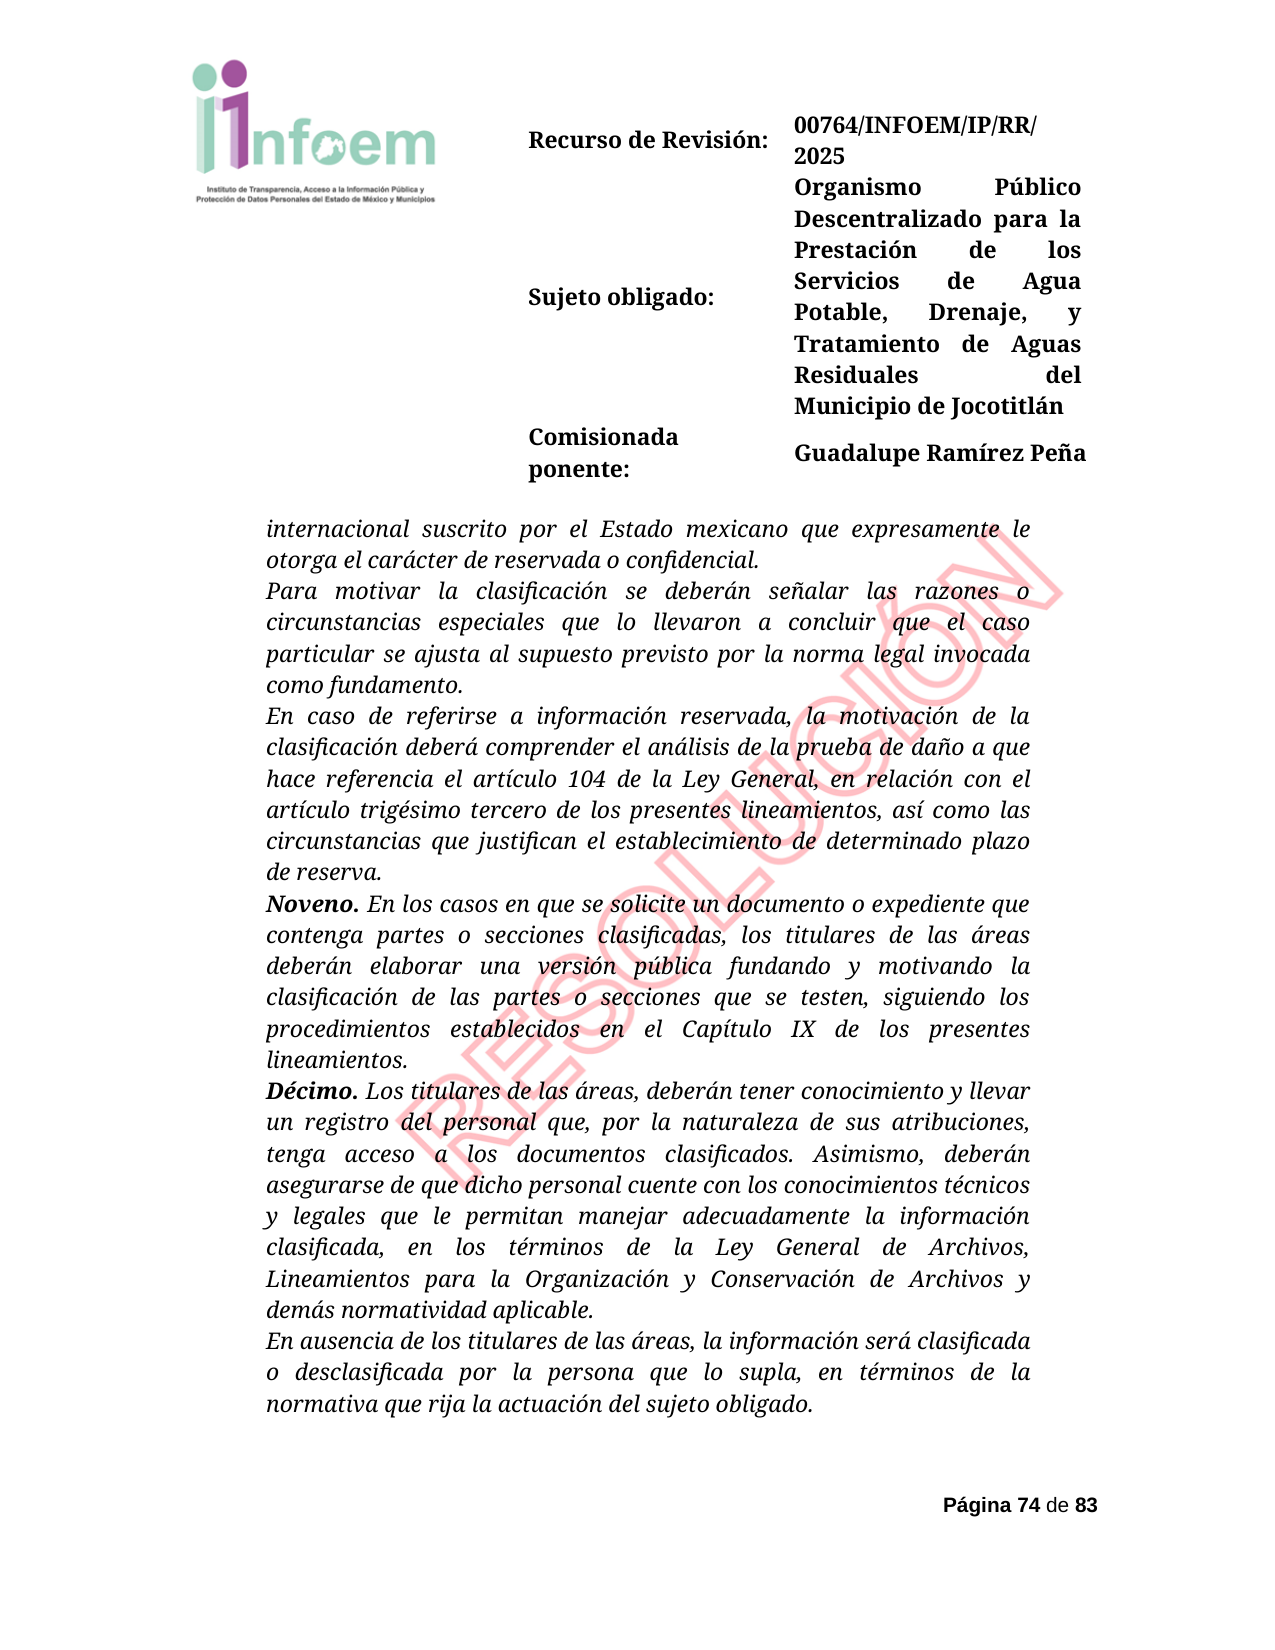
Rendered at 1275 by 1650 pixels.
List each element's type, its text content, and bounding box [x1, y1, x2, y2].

text Octavo. Para fundar la clasificación de la información se debe señalar el artículo, fracción, inciso, párrafo o numeral de la ley o tratado internacional suscrito por el Estado mexicano que expresamente le otorga el carácter de reservada o confidencial. [266, 513, 1034, 575]
text Noveno. En los casos en que se solicite un documento o expediente que contenga partes o secciones clasificadas, los titulares de las áreas deberán elaborar una versión pública fundando y motivando la clasificación de las partes o secciones que se testen, siguiendo los procedimientos establecidos en el Capítulo IX de los presentes lineamientos. [266, 888, 1034, 1075]
text Décimo. Los titulares de las áreas, deberán tener conocimiento y llevar un registro del personal que, por la naturaleza de sus atribuciones, tenga acceso a los documentos clasificados. Asimismo, deberán asegurarse de que dicho personal cuente con los conocimientos técnicos y legales que le permitan manejar adecuadamente la información clasificada, en los términos de la Ley General de Archivos, Lineamientos para la Organización y Conservación de Archivos y demás normatividad aplicable. [266, 1075, 1034, 1325]
picture [72, 0, 1275, 1650]
text Para motivar la clasificación se deberán señalar las razones o circunstancias especiales que lo llevaron a concluir que el caso particular se ajusta al supuesto previsto por la norma legal invocada como fundamento. [266, 575, 1034, 700]
text En ausencia de los titulares de las áreas, la información será clasificada o desclasificada por la persona que lo supla, en términos de la normativa que rija la actuación del sujeto obligado. [266, 1325, 1034, 1419]
text En caso de referirse a información reservada, la motivación de la clasificación deberá comprender el análisis de la prueba de daño a que hace referencia el artículo 104 de la Ley General, en relación con el artículo trigésimo tercero de los presentes lineamientos, así como las circunstancias que justifican el establecimiento de determinado plazo de reserva. [266, 700, 1034, 888]
